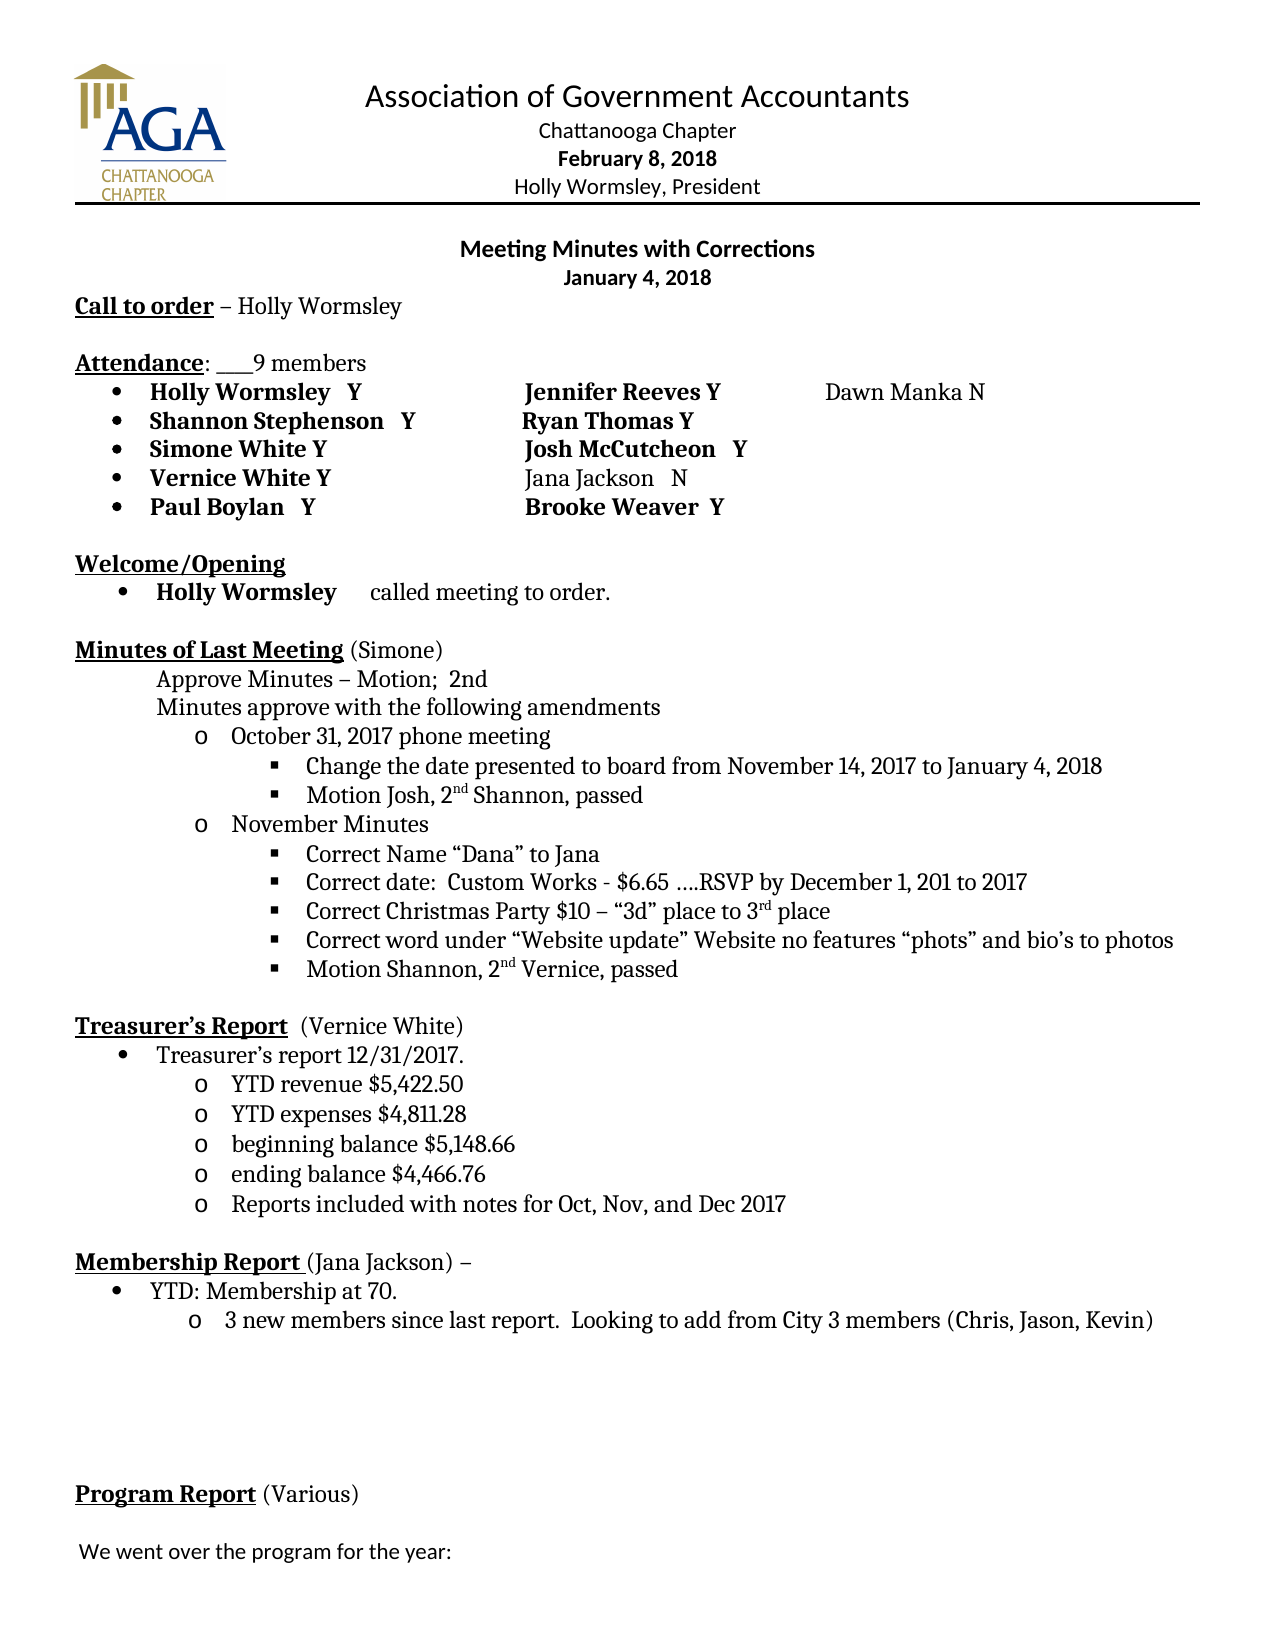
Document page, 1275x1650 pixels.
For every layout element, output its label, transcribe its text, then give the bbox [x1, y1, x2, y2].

text Chattanooga Chapter [227, 116, 1200, 144]
text Treasurer’s Report (Vernice White) [75, 1012, 1200, 1041]
list beginning balance $5,148.66 [194, 1129, 1200, 1159]
list YTD expenses $4,811.28 [194, 1099, 1200, 1129]
list Motion Shannon, 2nd Vernice, passed [269, 954, 1200, 983]
list Treasurer’s report 12/31/2017. [119, 1041, 1200, 1069]
list November Minutes [194, 809, 1200, 839]
list Correct date: Custom Works - $6.65 ….RSVP by December 1, 201 to 2017 [269, 868, 1200, 897]
list Correct Christmas Party $10 – “3d” place to 3rd place [269, 897, 1200, 926]
list Motion Josh, 2nd Shannon, passed [269, 781, 1200, 809]
text Meeting Minutes with Corrections [75, 233, 1200, 263]
text Approve Minutes – Motion; 2nd [156, 664, 1200, 693]
text Program Report (Various) [75, 1479, 1200, 1508]
list Simone White Y Josh McCutcheon Y [112, 435, 1200, 464]
list YTD revenue $5,422.50 [194, 1069, 1200, 1099]
text Holly Wormsley, President [75, 172, 1200, 202]
list October 31, 2017 phone meeting [194, 722, 1200, 752]
list Correct word under “Website update” Website no features “phots” and bio’s to photos [269, 926, 1200, 954]
text Association of Government Accountants [227, 75, 1200, 116]
text Membership Report (Jana Jackson) – [75, 1248, 1200, 1277]
text Call to order – Holly Wormsley [75, 292, 1200, 320]
list Reports included with notes for Oct, Nov, and Dec 2017 [194, 1189, 1200, 1219]
list Holly Wormsley called meeting to order. [119, 578, 1200, 607]
list Change the date presented to board from November 14, 2017 to January 4, 2018 [269, 752, 1200, 781]
text We went over the program for the year: [75, 1537, 1200, 1566]
picture [73, 64, 227, 201]
list Holly Wormsley Y Jennifer Reeves Y Dawn Manka N [112, 378, 1200, 407]
text Minutes approve with the following amendments [156, 693, 1200, 722]
list Paul Boylan Y Brooke Weaver Y [112, 493, 1200, 522]
list 3 new members since last report. Looking to add from City 3 members (Chris, Jason, Kevin) [187, 1306, 1200, 1336]
list ending balance $4,466.76 [194, 1159, 1200, 1189]
list Correct Name “Dana” to Jana [269, 839, 1200, 868]
text Minutes of Last Meeting (Simone) [75, 636, 1200, 664]
text Attendance: ____9 members [75, 349, 1200, 378]
text January 4, 2018 [75, 263, 1200, 292]
list Shannon Stephenson Y Ryan Thomas Y [112, 407, 1200, 435]
text Welcome/Opening [75, 549, 1200, 578]
list Vernice White Y Jana Jackson N [112, 464, 1200, 493]
list YTD: Membership at 70. [112, 1277, 1200, 1306]
text February 8, 2018 [227, 144, 1200, 172]
